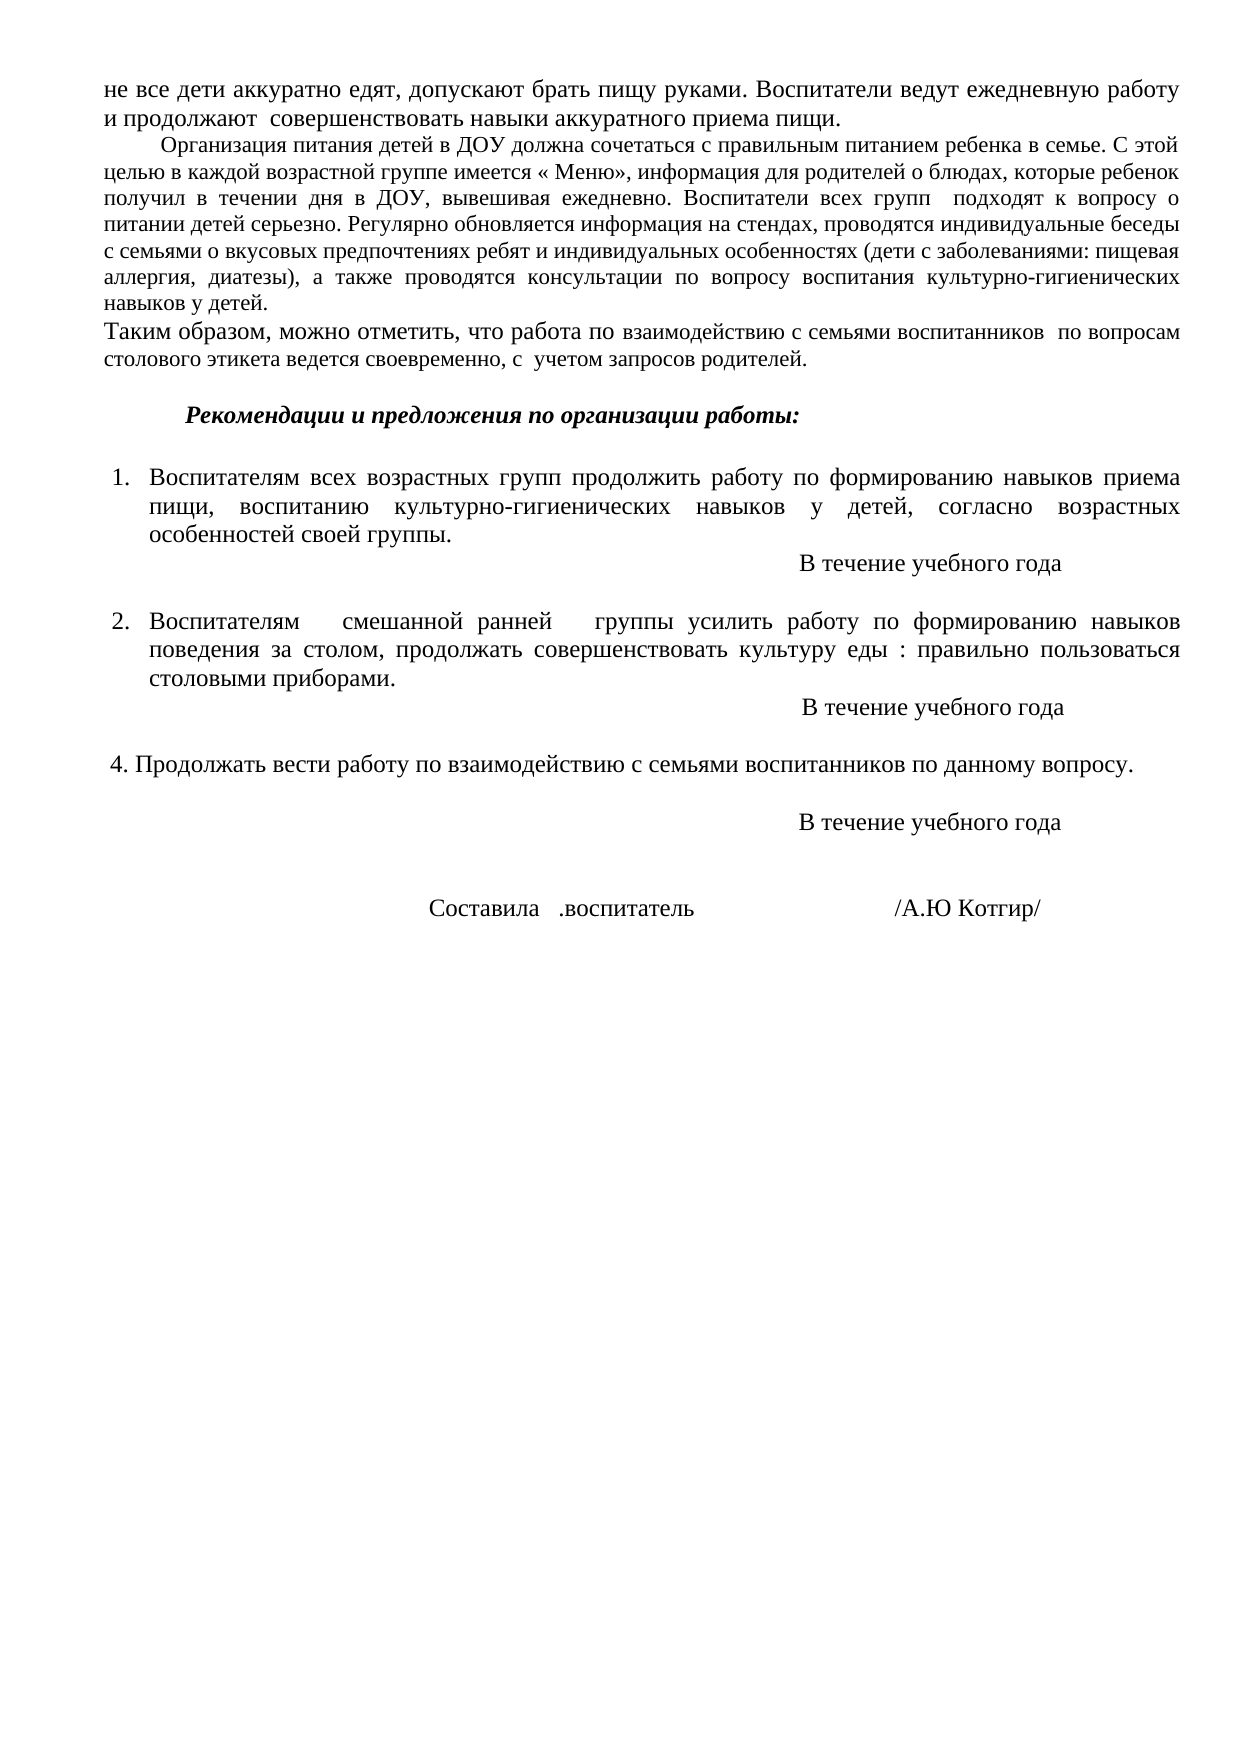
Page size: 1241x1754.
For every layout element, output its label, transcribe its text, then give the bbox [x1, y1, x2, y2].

text В течение учебного года [149, 548, 1181, 577]
text Таким образом, можно отметить, что работа по взаимодействию с семьями воспитанников по вопросам столового этикета ведется своевременно, с учетом запросов родителей. [103, 316, 1181, 371]
list Воспитателям всех возрастных групп продолжить работу по формированию навыков приема пищи, воспитанию культурно-гигиенических навыков у детей, согласно возрастных особенностей своей группы. [111, 462, 1181, 548]
text В течение учебного года [103, 807, 1181, 836]
text Составила .воспитатель /А.Ю Котгир/ [103, 893, 1181, 922]
text Организация питания детей в ДОУ должна сочетаться с правильным питанием ребенка в семье. С этой целью в каждой возрастной группе имеется « Меню», информация для родителей о блюдах, которые ребенок получил в течении дня в ДОУ, вывешивая ежедневно. Воспитатели всех групп подходят к вопросу о питании детей серьезно. Регулярно обновляется информация на стендах, проводятся индивидуальные беседы с семьями о вкусовых предпочтениях ребят и индивидуальных особенностях (дети с заболеваниями: пищевая аллергия, диатезы), а также проводятся консультации по вопросу воспитания культурно-гигиенических навыков у детей. [103, 131, 1181, 316]
text Рекомендации и предложения по организации работы: [103, 400, 1181, 428]
text 4. Продолжать вести работу по взаимодействию с семьями воспитанников по данному вопросу. [103, 749, 1181, 778]
text В течение учебного года [103, 692, 1181, 721]
list Воспитателям смешанной ранней группы усилить работу по формированию навыков поведения за столом, продолжать совершенствовать культуру еды : правильно пользоваться столовыми приборами. [111, 606, 1181, 692]
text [103, 74, 1181, 131]
